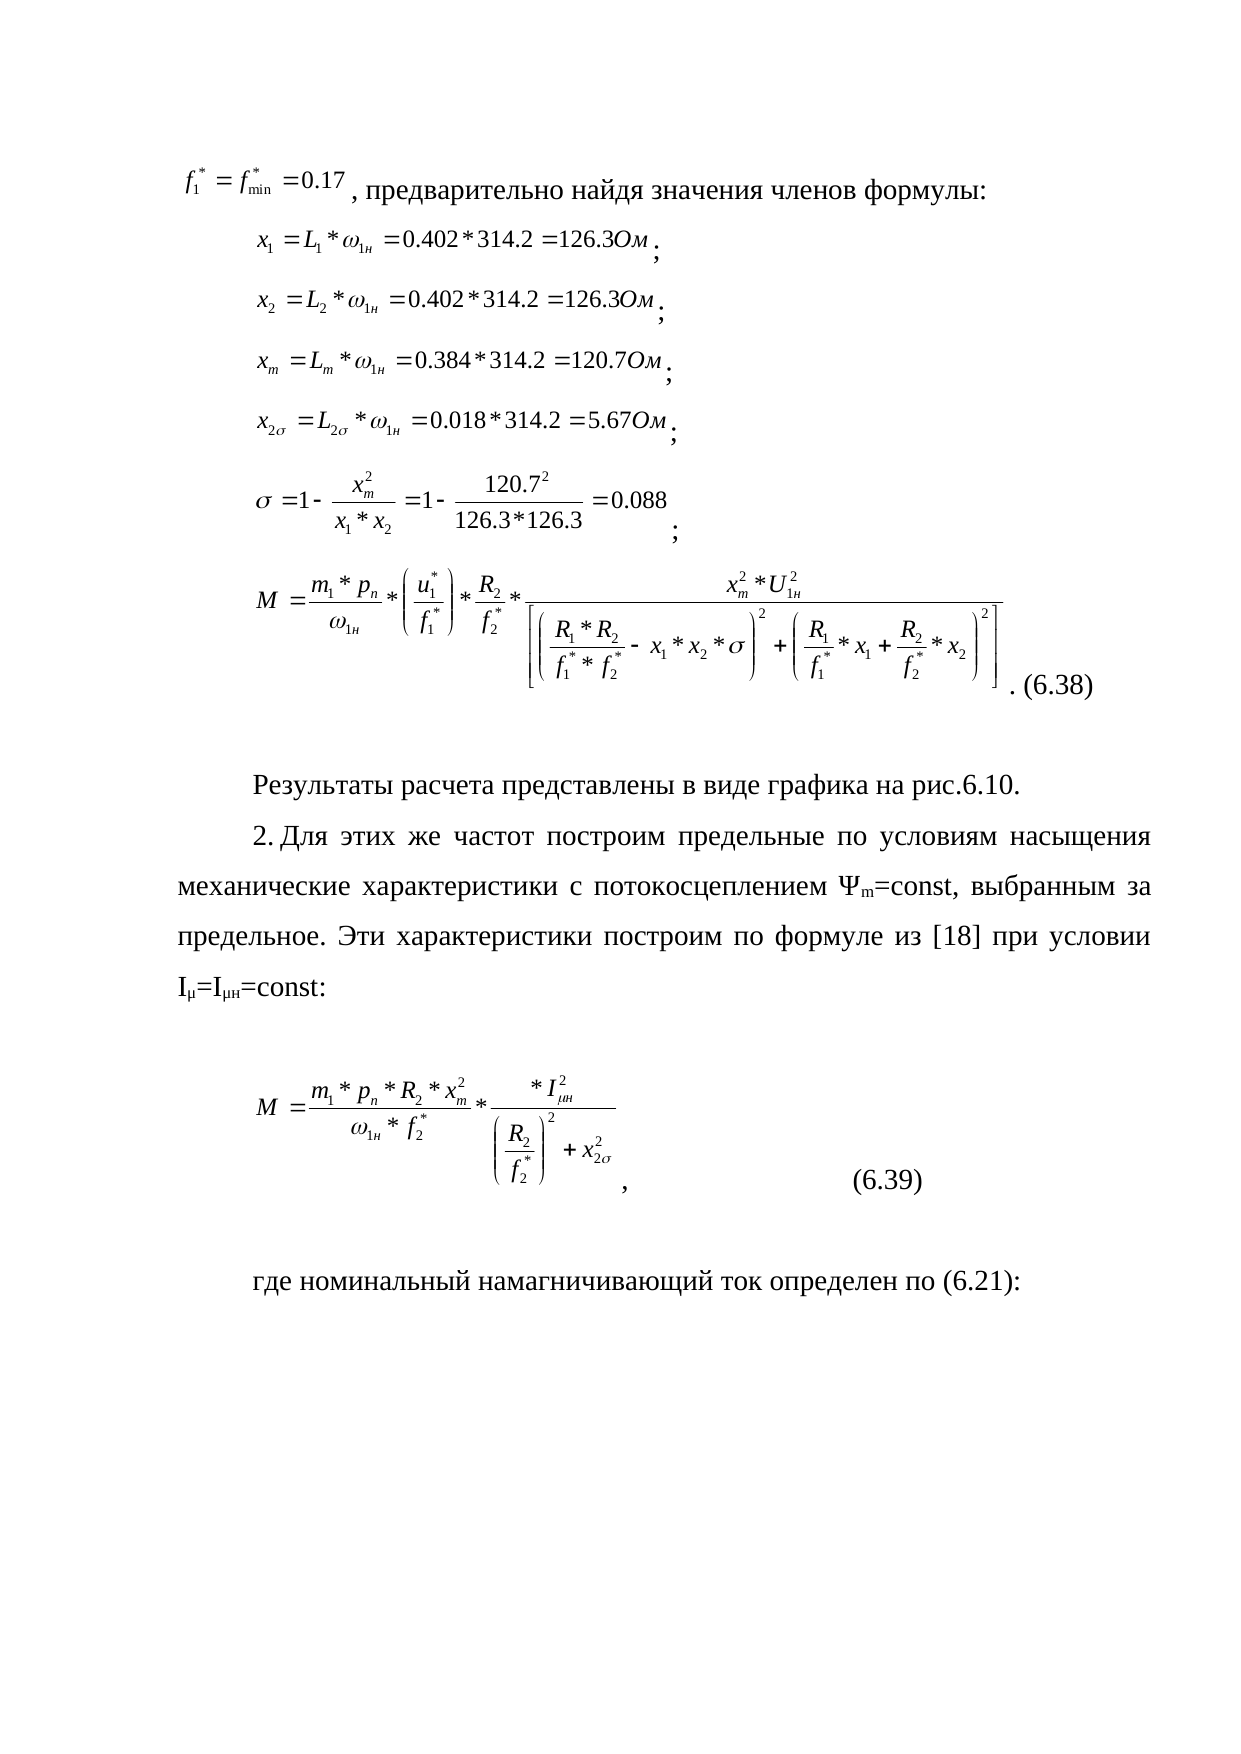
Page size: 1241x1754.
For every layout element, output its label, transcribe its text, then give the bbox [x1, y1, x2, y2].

text ; [177, 404, 1152, 448]
text ; [177, 222, 1152, 266]
text Результаты расчета представлены в виде графика на рис.6.10. [177, 767, 1152, 801]
text ; [177, 464, 1152, 546]
text ; [177, 343, 1152, 387]
list Для этих же частот построим предельные по условиям насыщения механические характеристики с потокосцеплением Ψm=const, выбранным за предельное. Эти характеристики построим по формуле из [18] при условии Iμ=Iμн=const: [177, 818, 1152, 1002]
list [177, 161, 1152, 205]
text ; [177, 283, 1152, 327]
text , (6.39) [177, 1069, 1152, 1196]
text . (6.38) [177, 563, 1152, 700]
text где номинальный намагничивающий ток определен по (6.21): [177, 1263, 1152, 1297]
